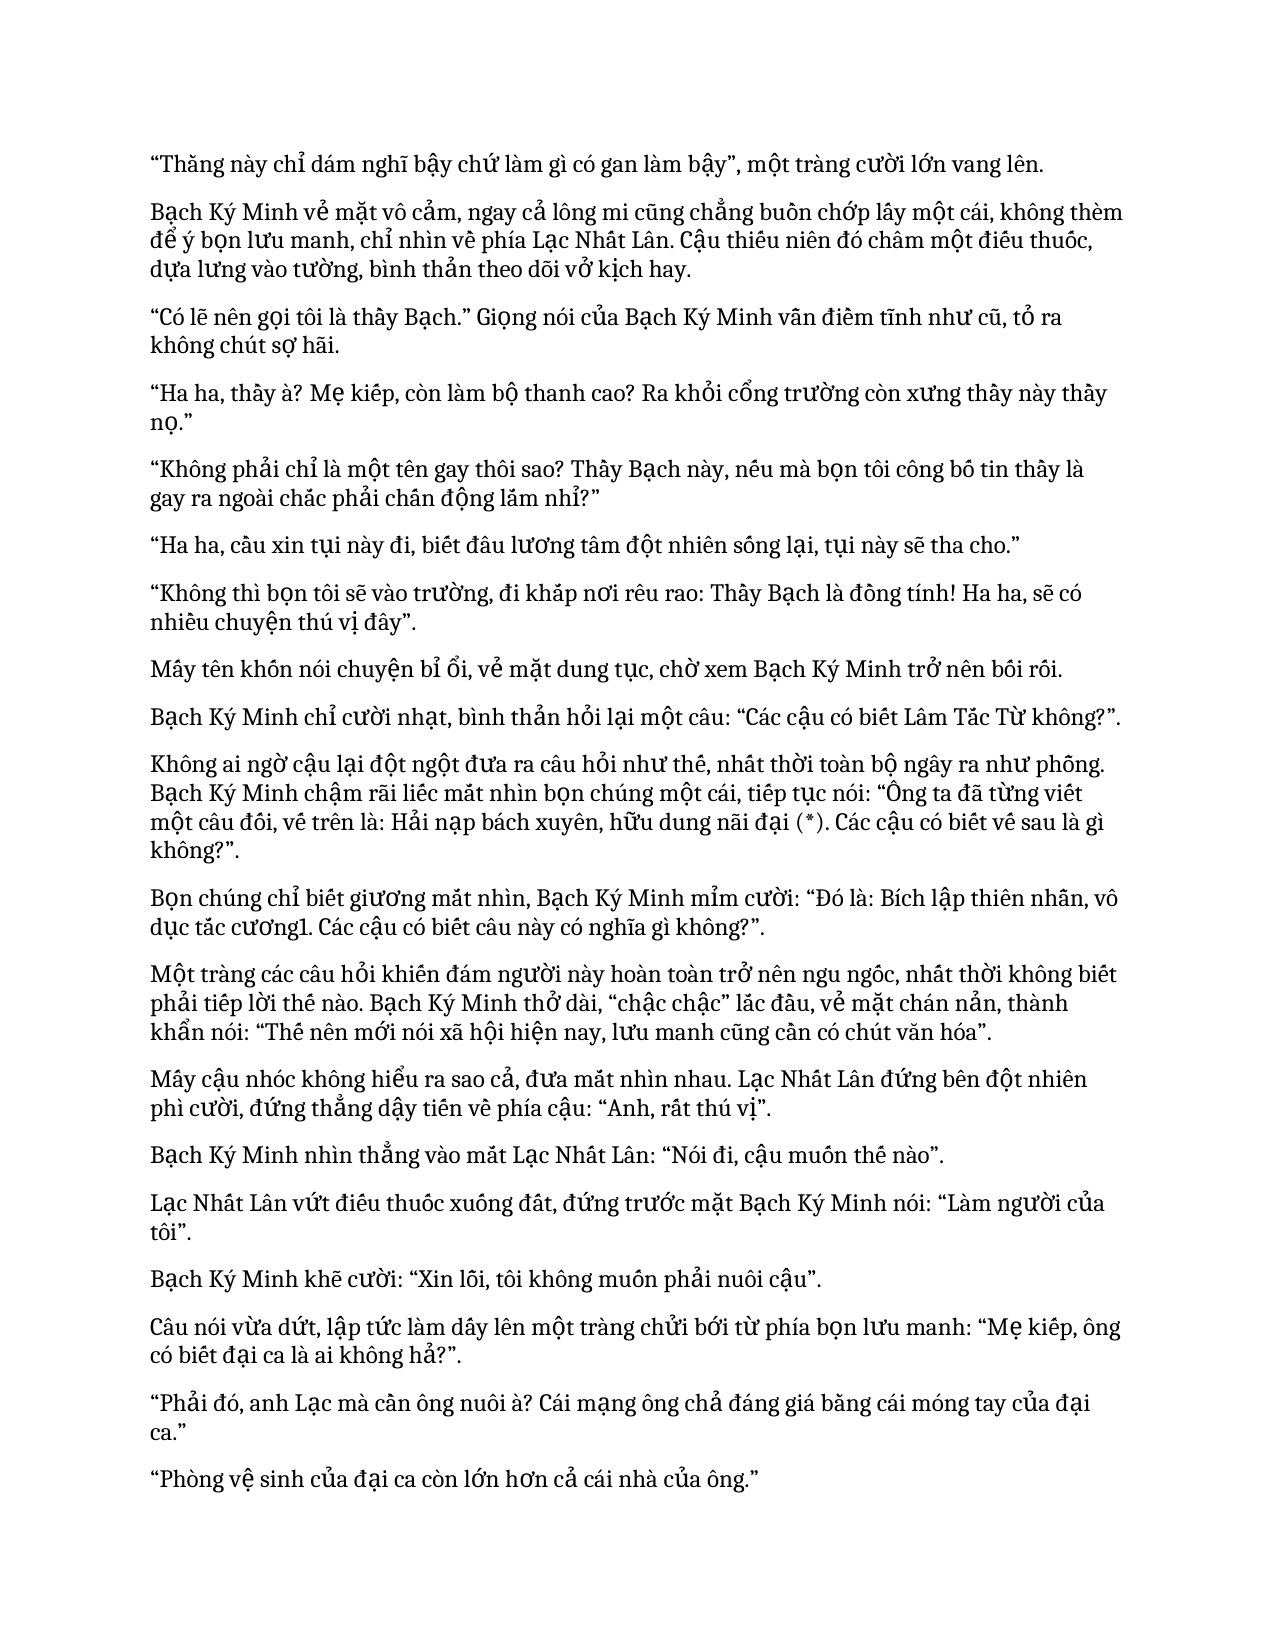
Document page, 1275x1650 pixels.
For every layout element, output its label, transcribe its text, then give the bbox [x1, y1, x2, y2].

text Câu nói vừa dứt, lập tức làm dấy lên một tràng chửi bới từ phía bọn lưu manh: “Mẹ kiếp, ông có biết đại ca là ai không hả?”. [150, 1312, 1125, 1370]
text Mấy cậu nhóc không hiểu ra sao cả, đưa mắt nhìn nhau. Lạc Nhất Lân đứng bên đột nhiên phì cười, đứng thẳng dậy tiến về phía cậu: “Anh, rất thú vị”. [150, 1065, 1125, 1122]
text Lạc Nhất Lân vứt điếu thuốc xuống đất, đứng trước mặt Bạch Ký Minh nói: “Làm người của tôi”. [150, 1189, 1125, 1246]
text Mấy tên khốn nói chuyện bỉ ổi, vẻ mặt dung tục, chờ xem Bạch Ký Minh trở nên bối rối. [150, 655, 1125, 684]
text “Không phải chỉ là một tên gay thôi sao? Thầy Bạch này, nếu mà bọn tôi công bố tin thầy là gay ra ngoài chắc phải chấn động lắm nhỉ?” [150, 455, 1125, 512]
text Một tràng các câu hỏi khiến đám người này hoàn toàn trở nên ngu ngốc, nhất thời không biết phải tiếp lời thế nào. Bạch Ký Minh thở dài, “chậc chậc” lắc đầu, vẻ mặt chán nản, thành khẩn nói: “Thế nên mới nói xã hội hiện nay, lưu manh cũng cần có chút văn hóa”. [150, 960, 1125, 1046]
text Không ai ngờ cậu lại đột ngột đưa ra câu hỏi như thế, nhất thời toàn bộ ngây ra như phỗng. Bạch Ký Minh chậm rãi liếc mắt nhìn bọn chúng một cái, tiếp tục nói: “Ông ta đã từng viết một câu đối, vế trên là: Hải nạp bách xuyên, hữu dung nãi đại (*). Các cậu có biết vế sau là gì không?”. [150, 750, 1125, 865]
text Bạch Ký Minh chỉ cười nhạt, bình thản hỏi lại một câu: “Các cậu có biết Lâm Tắc Từ không?”. [150, 702, 1125, 731]
text Bạch Ký Minh nhìn thẳng vào mắt Lạc Nhất Lân: “Nói đi, cậu muốn thế nào”. [150, 1141, 1125, 1170]
text “Có lẽ nên gọi tôi là thầy Bạch.” Giọng nói của Bạch Ký Minh vẫn điềm tĩnh như cũ, tỏ ra không chút sợ hãi. [150, 302, 1125, 360]
text “Ha ha, cầu xin tụi này đi, biết đâu lương tâm đột nhiên sống lại, tụi này sẽ tha cho.” [150, 531, 1125, 560]
text “Không thì bọn tôi sẽ vào trường, đi khắp nơi rêu rao: Thầy Bạch là đồng tính! Ha ha, sẽ có nhiều chuyện thú vị đây”. [150, 579, 1125, 636]
text Bạch Ký Minh khẽ cười: “Xin lỗi, tôi không muốn phải nuôi cậu”. [150, 1265, 1125, 1294]
text “Ha ha, thầy à? Mẹ kiếp, còn làm bộ thanh cao? Ra khỏi cổng trường còn xưng thầy này thầy nọ.” [150, 379, 1125, 436]
text Bọn chúng chỉ biết giương mắt nhìn, Bạch Ký Minh mỉm cười: “Đó là: Bích lập thiên nhẫn, vô dục tắc cương1. Các cậu có biết câu này có nghĩa gì không?”. [150, 884, 1125, 941]
text “Phòng vệ sinh của đại ca còn lớn hơn cả cái nhà của ông.” [150, 1465, 1125, 1494]
text Bạch Ký Minh vẻ mặt vô cảm, ngay cả lông mi cũng chẳng buồn chớp lấy một cái, không thèm để ý bọn lưu manh, chỉ nhìn về phía Lạc Nhất Lân. Cậu thiếu niên đó châm một điếu thuốc, dựa lưng vào tường, bình thản theo dõi vở kịch hay. [150, 197, 1125, 284]
text “Phải đó, anh Lạc mà cần ông nuôi à? Cái mạng ông chả đáng giá bằng cái móng tay của đại ca.” [150, 1389, 1125, 1446]
text “Thằng này chỉ dám nghĩ bậy chứ làm gì có gan làm bậy”, một tràng cười lớn vang lên. [150, 150, 1125, 179]
